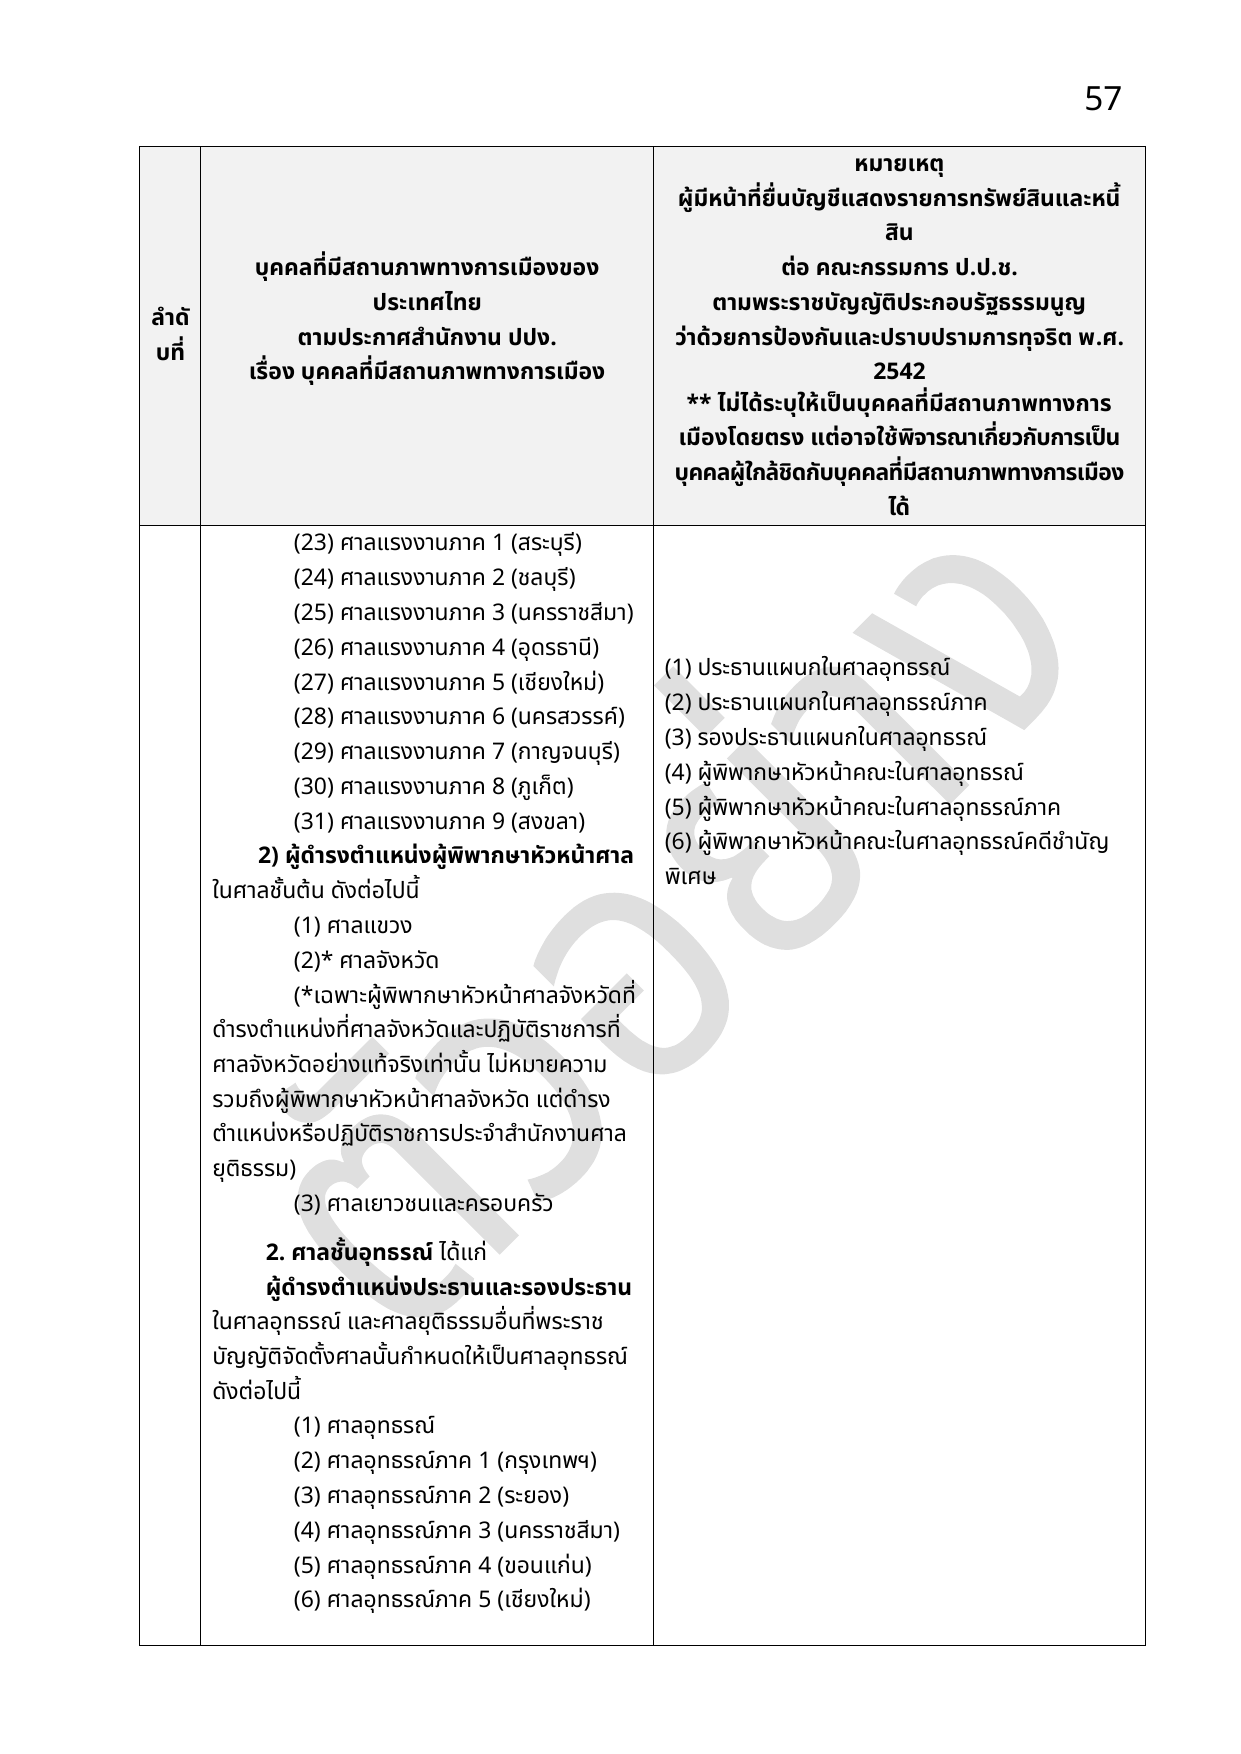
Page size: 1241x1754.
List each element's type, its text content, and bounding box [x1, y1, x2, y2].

table_cell 3 [140, 526, 200, 1645]
table_header บุคคลที่มีสถานภาพทางการเมืองของประเทศไทย ตามประกาศสำนักงาน ปปง. เรื่อง บุคคลที่มีสถานภาพทางการเมือง [201, 147, 653, 525]
table_header หมายเหตุ ผู้มีหน้าที่ยื่นบัญชีแสดงรายการทรัพย์สินและหนี้สิน ต่อ คณะกรรมการ ป.ป.ช. ตามพระราชบัญญัติประกอบรัฐธรรมนูญ ว่าด้วยการป้องกันและปราบปรามการทุจริต พ.ศ. 2542 ** ไม่ได้ระบุให้เป็นบุคคลที่มีสถานภาพทางการเมืองโดยตรง แต่อาจใช้พิจารณาเกี่ยวกับการเป็นบุคคลผู้ใกล้ชิดกับบุคคลที่มีสถานภาพทางการเมืองได้ [654, 147, 1145, 525]
table_header ลำดับที่ [140, 147, 200, 525]
